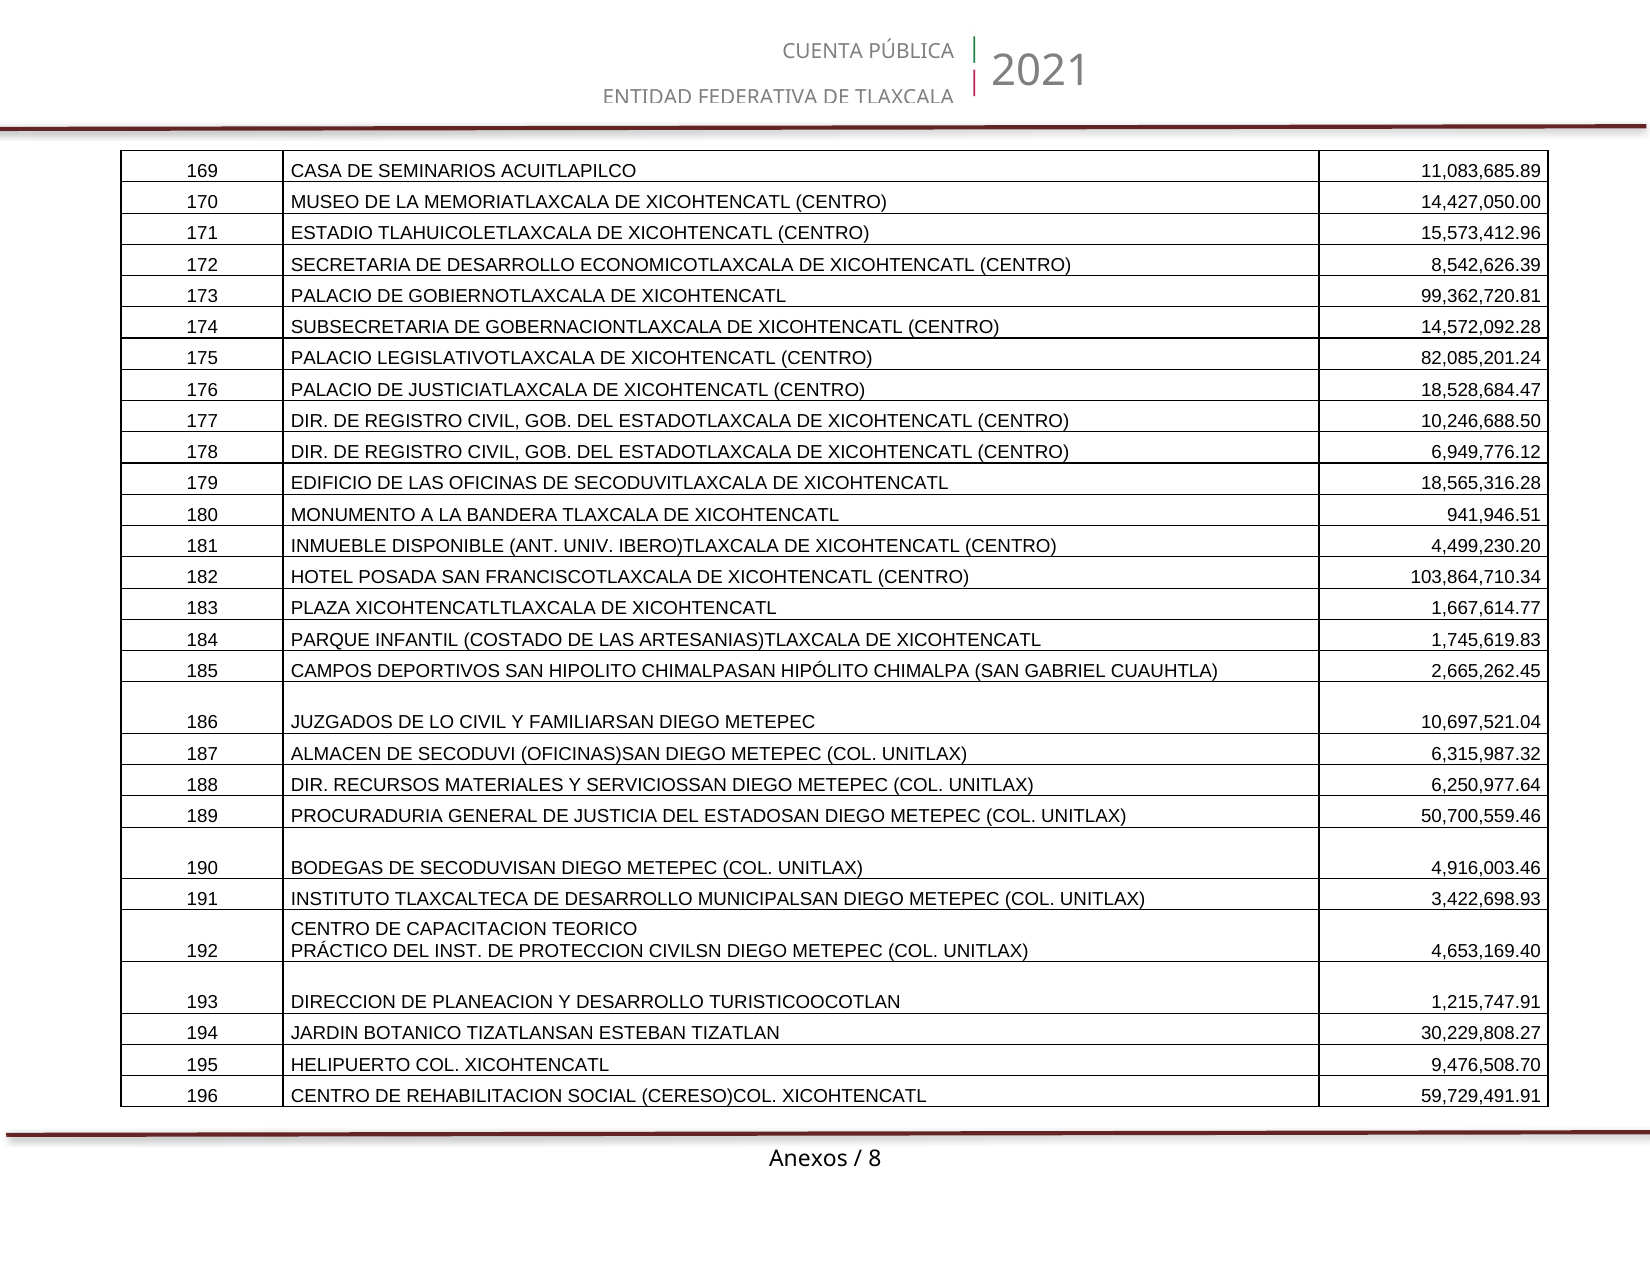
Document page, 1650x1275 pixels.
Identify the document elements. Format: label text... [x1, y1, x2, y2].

table_cell SUBSECRETARIA DE GOBERNACIONTLAXCALA DE XICOHTENCATL (CENTRO) [284, 307, 1318, 337]
table_cell 173 [122, 276, 282, 306]
table_cell CAMPOS DEPORTIVOS SAN HIPOLITO CHIMALPASAN HIPÓLITO CHIMALPA (SAN GABRIEL CUAUHTLA) [284, 651, 1318, 681]
table_cell 193 [122, 962, 282, 1012]
table_cell 170 [122, 182, 282, 212]
table_cell 6,949,776.12 [1320, 432, 1547, 462]
table_cell BODEGAS DE SECODUVISAN DIEGO METEPEC (COL. UNITLAX) [284, 828, 1318, 878]
table_cell PALACIO DE GOBIERNOTLAXCALA DE XICOHTENCATL [284, 276, 1318, 306]
table_cell 180 [122, 495, 282, 525]
table_cell 30,229,808.27 [1320, 1014, 1547, 1044]
table_cell 184 [122, 620, 282, 650]
table_cell 103,864,710.34 [1320, 557, 1547, 587]
table_cell 2,665,262.45 [1320, 651, 1547, 681]
table_cell 196 [122, 1076, 282, 1106]
table_cell 181 [122, 526, 282, 556]
table_cell MONUMENTO A LA BANDERA TLAXCALA DE XICOHTENCATL [284, 495, 1318, 525]
table_cell 50,700,559.46 [1320, 796, 1547, 827]
table_cell 4,653,169.40 [1320, 910, 1547, 961]
table_cell 183 [122, 589, 282, 619]
table_cell PALACIO DE JUSTICIATLAXCALA DE XICOHTENCATL (CENTRO) [284, 370, 1318, 400]
table_cell 195 [122, 1045, 282, 1075]
table_cell 189 [122, 796, 282, 827]
table_cell JARDIN BOTANICO TIZATLANSAN ESTEBAN TIZATLAN [284, 1014, 1318, 1044]
table_cell 179 [122, 464, 282, 494]
table_cell 185 [122, 651, 282, 681]
table_cell 188 [122, 765, 282, 795]
table_cell 8,542,626.39 [1320, 245, 1547, 275]
table_cell 18,565,316.28 [1320, 464, 1547, 494]
table_cell 15,573,412.96 [1320, 214, 1547, 244]
table_cell HELIPUERTO COL. XICOHTENCATL [284, 1045, 1318, 1075]
table_cell MUSEO DE LA MEMORIATLAXCALA DE XICOHTENCATL (CENTRO) [284, 182, 1318, 212]
table_cell INSTITUTO TLAXCALTECA DE DESARROLLO MUNICIPALSAN DIEGO METEPEC (COL. UNITLAX) [284, 879, 1318, 909]
table_cell 175 [122, 339, 282, 369]
table_cell PARQUE INFANTIL (COSTADO DE LAS ARTESANIAS)TLAXCALA DE XICOHTENCATL [284, 620, 1318, 650]
table_cell CENTRO DE REHABILITACION SOCIAL (CERESO)COL. XICOHTENCATL [284, 1076, 1318, 1106]
table_cell CASA DE SEMINARIOS ACUITLAPILCO [284, 151, 1318, 181]
table_cell 10,697,521.04 [1320, 682, 1547, 733]
table_cell SECRETARIA DE DESARROLLO ECONOMICOTLAXCALA DE XICOHTENCATL (CENTRO) [284, 245, 1318, 275]
table_cell 192 [122, 910, 282, 961]
table_cell 190 [122, 828, 282, 878]
table_cell 10,246,688.50 [1320, 401, 1547, 431]
table_cell DIR. RECURSOS MATERIALES Y SERVICIOSSAN DIEGO METEPEC (COL. UNITLAX) [284, 765, 1318, 795]
table_cell 169 [122, 151, 282, 181]
table_cell INMUEBLE DISPONIBLE (ANT. UNIV. IBERO)TLAXCALA DE XICOHTENCATL (CENTRO) [284, 526, 1318, 556]
table_cell 172 [122, 245, 282, 275]
table_cell 186 [122, 682, 282, 733]
table_cell PROCURADURIA GENERAL DE JUSTICIA DEL ESTADOSAN DIEGO METEPEC (COL. UNITLAX) [284, 796, 1318, 827]
table_cell EDIFICIO DE LAS OFICINAS DE SECODUVITLAXCALA DE XICOHTENCATL [284, 464, 1318, 494]
table_cell 6,250,977.64 [1320, 765, 1547, 795]
table_cell 187 [122, 734, 282, 764]
table_cell 941,946.51 [1320, 495, 1547, 525]
table_cell DIR. DE REGISTRO CIVIL, GOB. DEL ESTADOTLAXCALA DE XICOHTENCATL (CENTRO) [284, 401, 1318, 431]
table_cell 177 [122, 401, 282, 431]
table_cell JUZGADOS DE LO CIVIL Y FAMILIARSAN DIEGO METEPEC [284, 682, 1318, 733]
table_cell HOTEL POSADA SAN FRANCISCOTLAXCALA DE XICOHTENCATL (CENTRO) [284, 557, 1318, 587]
table_cell 194 [122, 1014, 282, 1044]
picture [968, 28, 985, 99]
table_cell 9,476,508.70 [1320, 1045, 1547, 1075]
table_cell 14,572,092.28 [1320, 307, 1547, 337]
table_cell 11,083,685.89 [1320, 151, 1547, 181]
table_cell PLAZA XICOHTENCATLTLAXCALA DE XICOHTENCATL [284, 589, 1318, 619]
table_cell 176 [122, 370, 282, 400]
table_cell PALACIO LEGISLATIVOTLAXCALA DE XICOHTENCATL (CENTRO) [284, 339, 1318, 369]
table_cell 6,315,987.32 [1320, 734, 1547, 764]
table_cell ESTADIO TLAHUICOLETLAXCALA DE XICOHTENCATL (CENTRO) [284, 214, 1318, 244]
table_cell 1,745,619.83 [1320, 620, 1547, 650]
table_cell CENTRO DE CAPACITACION TEORICO PRÁCTICO DEL INST. DE PROTECCION CIVILSN DIEGO METEPEC (COL. UNITLAX) [284, 910, 1318, 961]
table_cell ALMACEN DE SECODUVI (OFICINAS)SAN DIEGO METEPEC (COL. UNITLAX) [284, 734, 1318, 764]
table_cell 3,422,698.93 [1320, 879, 1547, 909]
table_cell DIRECCION DE PLANEACION Y DESARROLLO TURISTICOOCOTLAN [284, 962, 1318, 1012]
table_cell DIR. DE REGISTRO CIVIL, GOB. DEL ESTADOTLAXCALA DE XICOHTENCATL (CENTRO) [284, 432, 1318, 462]
table_cell 174 [122, 307, 282, 337]
table_cell 14,427,050.00 [1320, 182, 1547, 212]
table_cell 4,916,003.46 [1320, 828, 1547, 878]
table_cell 1,667,614.77 [1320, 589, 1547, 619]
table_cell 4,499,230.20 [1320, 526, 1547, 556]
table_cell 182 [122, 557, 282, 587]
table_cell 178 [122, 432, 282, 462]
table_cell 1,215,747.91 [1320, 962, 1547, 1012]
table_cell 171 [122, 214, 282, 244]
table_cell 82,085,201.24 [1320, 339, 1547, 369]
table_cell 191 [122, 879, 282, 909]
table_cell 99,362,720.81 [1320, 276, 1547, 306]
table_cell 59,729,491.91 [1320, 1076, 1547, 1106]
table_cell 18,528,684.47 [1320, 370, 1547, 400]
